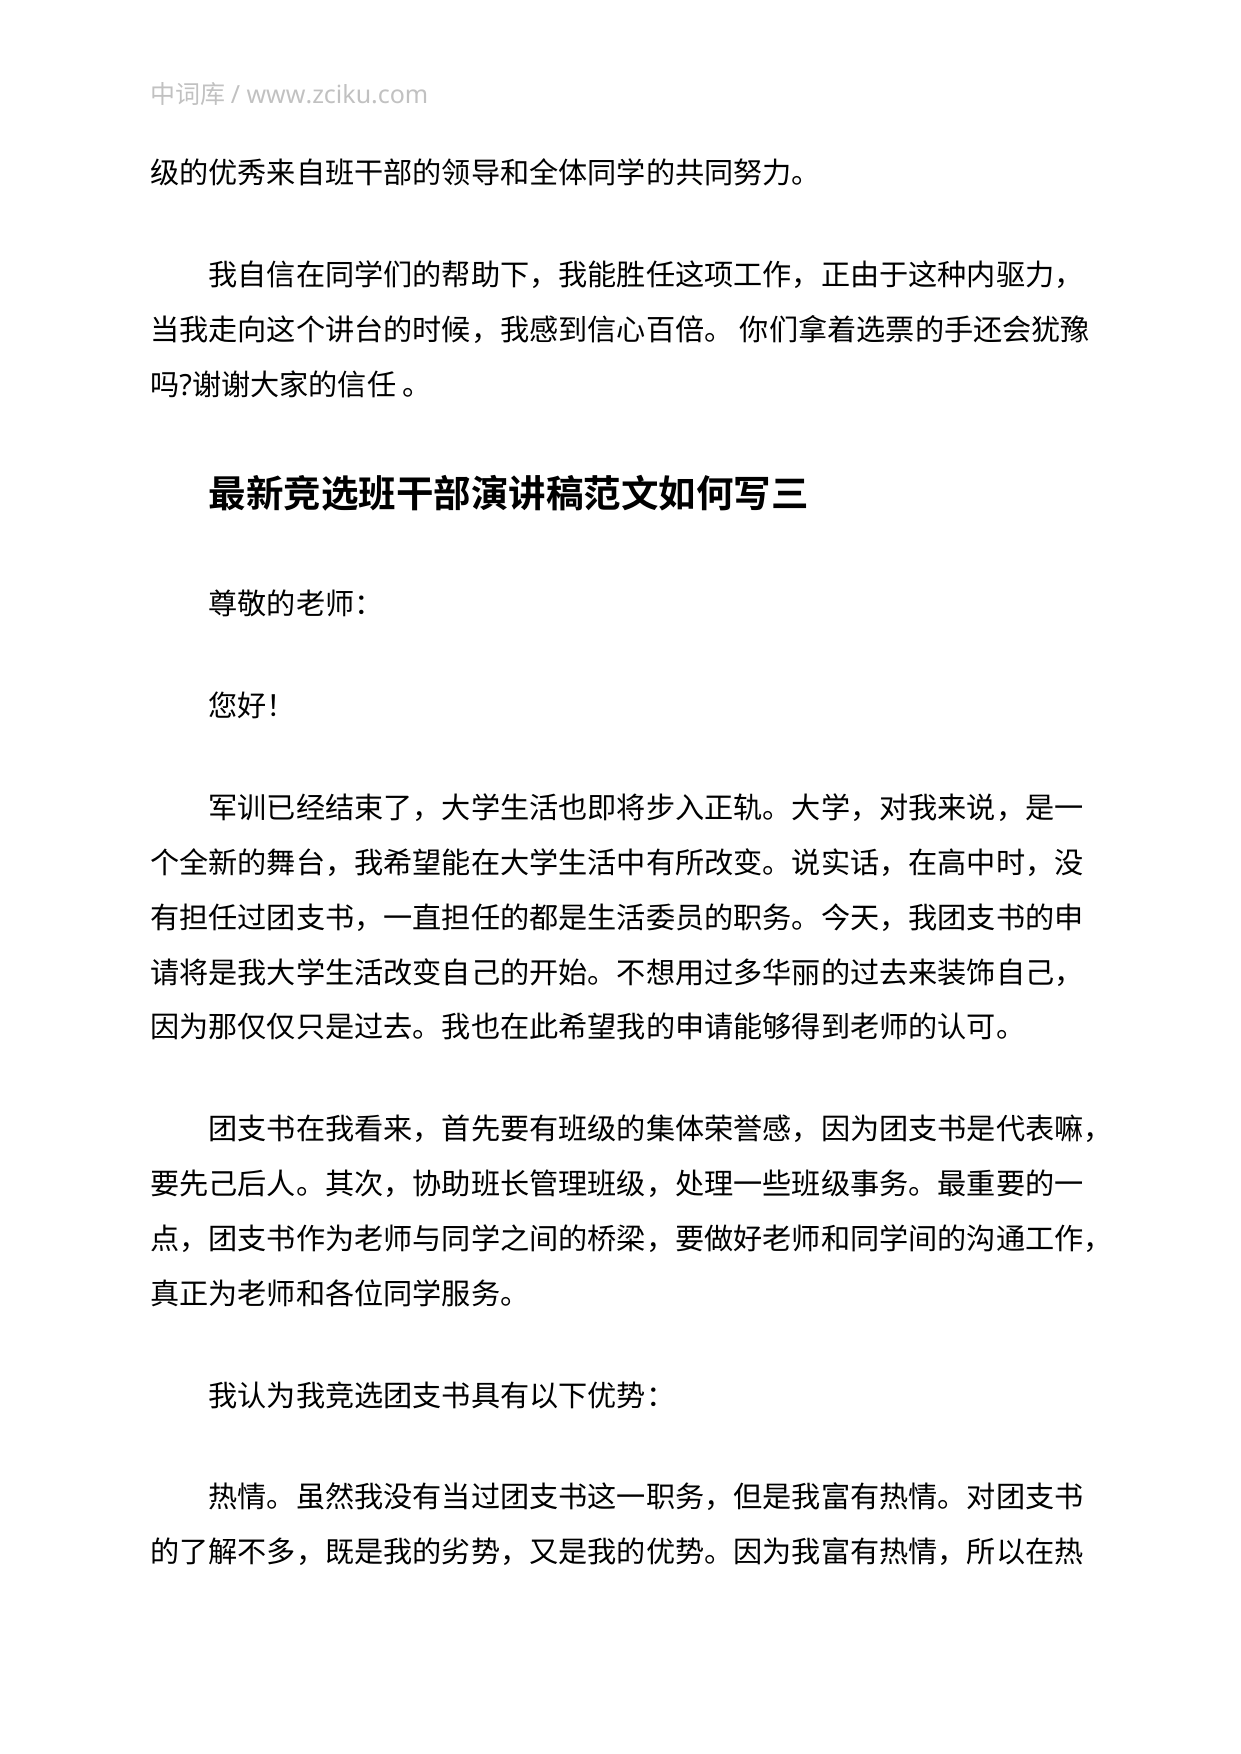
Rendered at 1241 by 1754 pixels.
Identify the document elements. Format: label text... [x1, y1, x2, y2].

text 最新竞选班干部演讲稿范文如何写三 [150, 463, 1090, 518]
text 您好！ [150, 683, 1090, 725]
text 军训已经结束了，大学生活也即将步入正轨。大学，对我来说，是一个全新的舞台，我希望能在大学生活中有所改变。说实话，在高中时，没有担任过团支书，一直担任的都是生活委员的职务。今天，我团支书的申请将是我大学生活改变自己的开始。不想用过多华丽的过去来装饰自己，因为那仅仅只是过去。我也在此希望我的申请能够得到老师的认可。 [150, 784, 1090, 1046]
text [150, 1474, 1090, 1571]
text 我认为我竞选团支书具有以下优势： [150, 1372, 1090, 1414]
text 尊敬的老师： [150, 581, 1090, 623]
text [150, 150, 1090, 192]
text 我自信在同学们的帮助下，我能胜任这项工作，正由于这种内驱力，当我走向这个讲台的时候，我感到信心百倍。 你们拿着选票的手还会犹豫吗?谢谢大家的信任 。 [150, 252, 1090, 404]
text 团支书在我看来，首先要有班级的集体荣誉感，因为团支书是代表嘛，要先己后人。其次，协助班长管理班级，处理一些班级事务。最重要的一点，团支书作为老师与同学之间的桥梁，要做好老师和同学间的沟通工作，真正为老师和各位同学服务。 [150, 1106, 1090, 1313]
